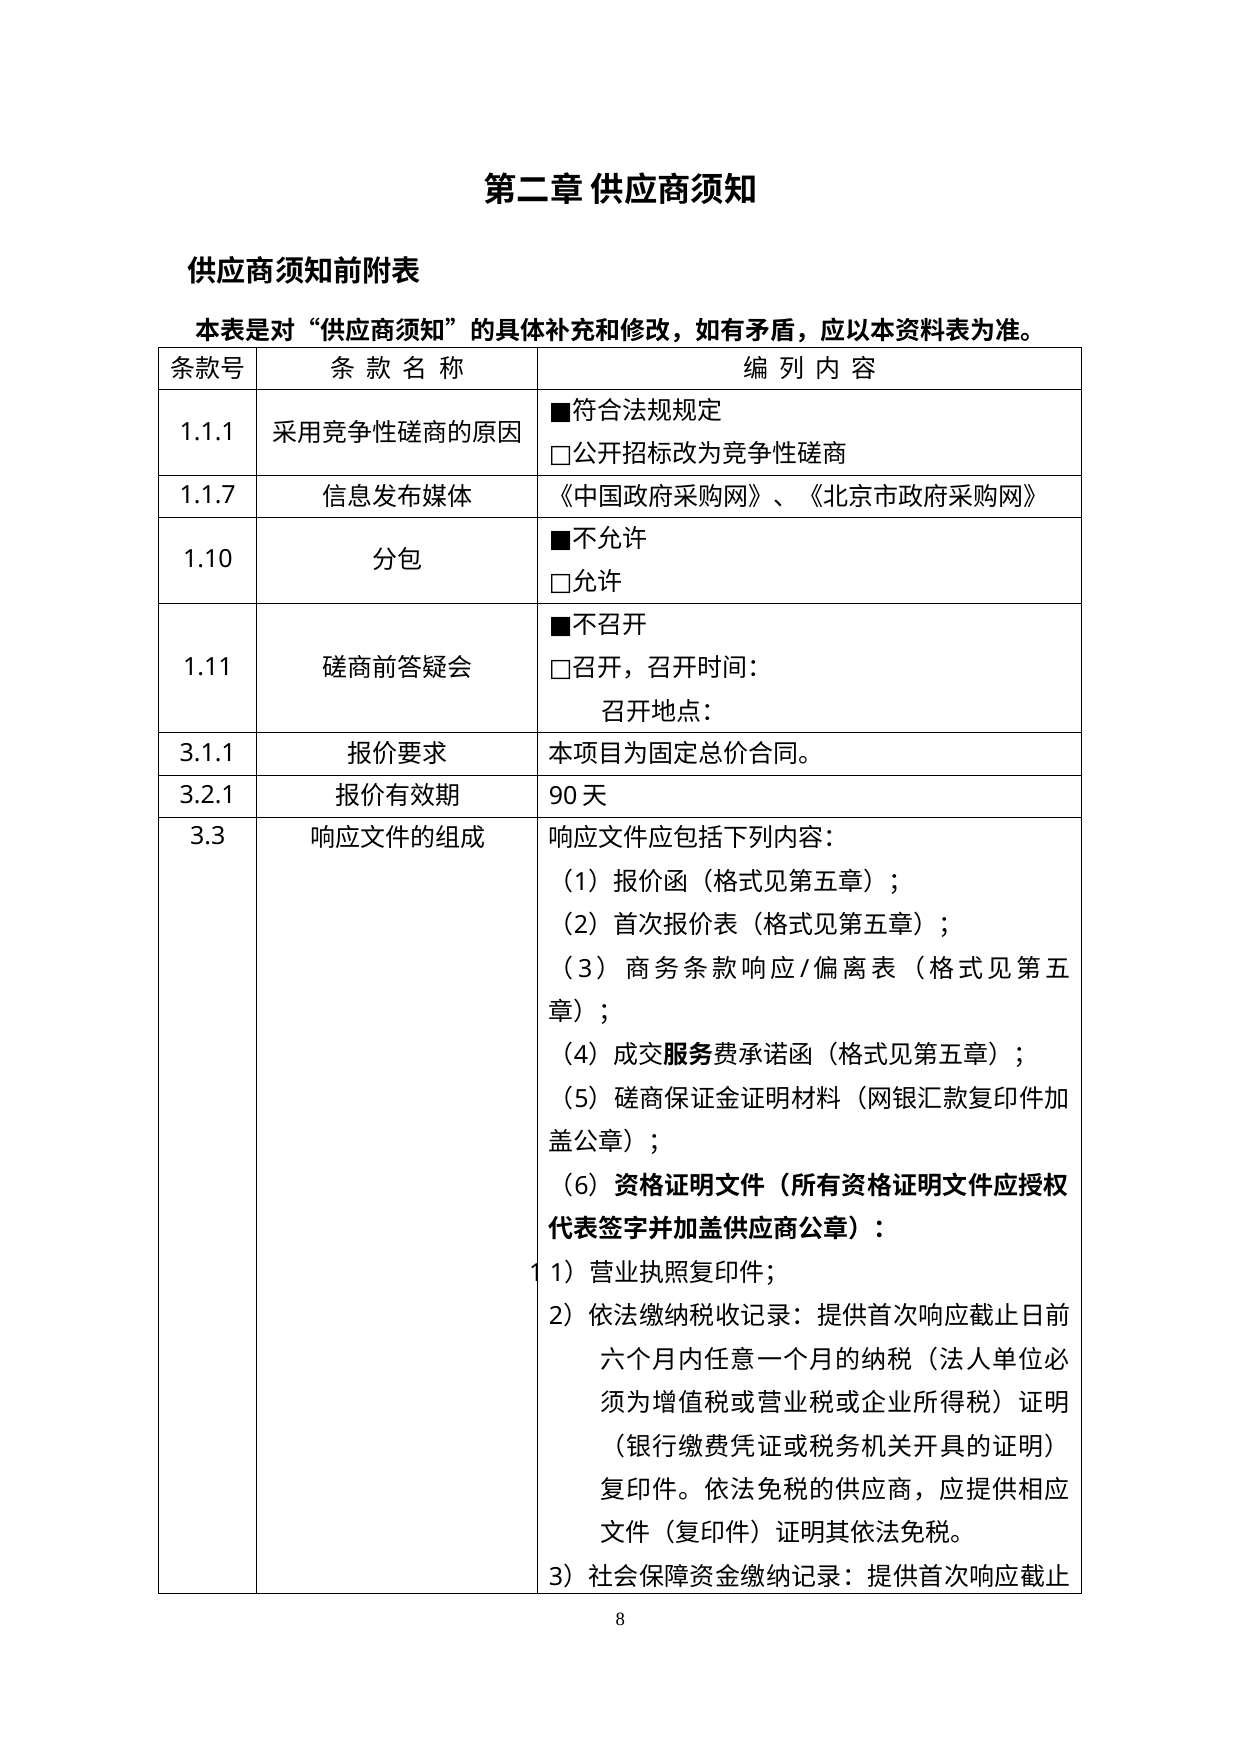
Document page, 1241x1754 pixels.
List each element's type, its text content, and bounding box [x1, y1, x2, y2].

table_cell ■不允许 □允许 [538, 518, 1081, 603]
table_cell 1.10 [159, 518, 256, 603]
table_cell 响应文件的组成 [257, 818, 537, 1592]
table_cell ■符合法规规定 □公开招标改为竞争性磋商 [538, 390, 1081, 475]
table_cell 磋商前答疑会 [257, 604, 537, 732]
table_cell 90天 [538, 776, 1081, 817]
table_cell 3.1.1 [159, 733, 256, 774]
table_cell 《中国政府采购网》、《北京市政府采购网》 [538, 476, 1081, 517]
table_cell 1.1.7 [159, 476, 256, 517]
table_header 条款号 [159, 348, 256, 389]
table_cell 3.3 [159, 818, 256, 1592]
table_cell 本项目为固定总价合同。 [538, 733, 1081, 774]
table_header 条 款 名 称 [257, 348, 537, 389]
text 供应商须知前附表 [187, 247, 1053, 289]
table_cell 1.11 [159, 604, 256, 732]
text 本表是对“供应商须知”的具体补充和修改，如有矛盾，应以本资料表为准。 [187, 311, 1053, 347]
table_cell 3.2.1 [159, 776, 256, 817]
table_cell 报价有效期 [257, 776, 537, 817]
table_cell 采用竞争性磋商的原因 [257, 390, 537, 475]
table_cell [538, 818, 1081, 1592]
table_cell ■不召开 □召开，召开时间： 召开地点： [538, 604, 1081, 732]
table_cell 报价要求 [257, 733, 537, 774]
table_cell 分包 [257, 518, 537, 603]
table_cell 1.1.1 [159, 390, 256, 475]
table_cell 信息发布媒体 [257, 476, 537, 517]
table_header 编 列 内 容 [538, 348, 1081, 389]
subtitle 第二章 供应商须知 [187, 162, 1053, 211]
